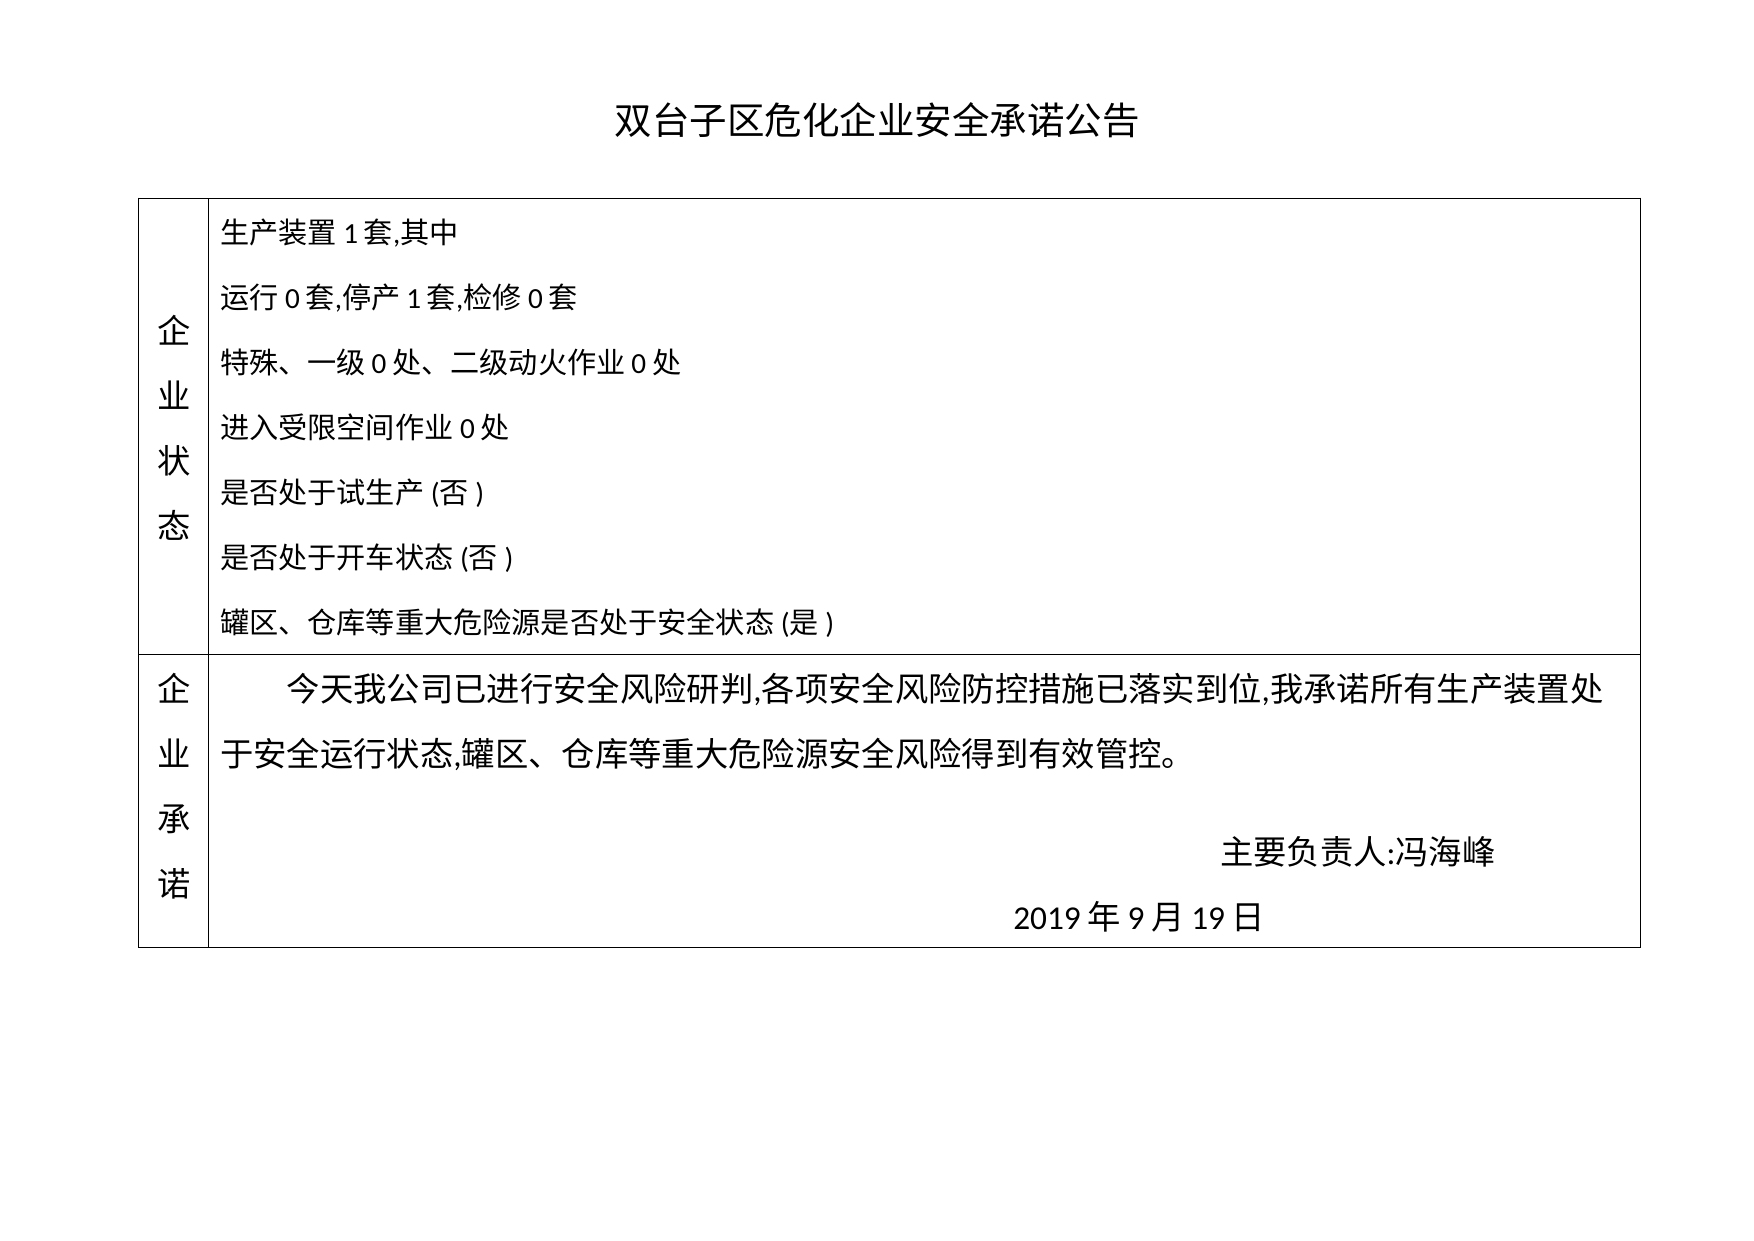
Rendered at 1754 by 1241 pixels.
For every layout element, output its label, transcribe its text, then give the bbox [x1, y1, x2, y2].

table_cell 今天我公司已进行安全风险研判,各项安全风险防控措施已落实到位,我承诺所有生产装置处于安全运行状态,罐区、仓库等重大危险源安全风险得到有效管控。 主要负责人:冯海峰 2019年9月19日 [209, 655, 1640, 947]
table_cell 生产装置 1套,其中 运行 0套,停产1套,检修 0套 特殊、一级0处、二级动火作业0处 进入受限空间作业 0处 是否处于试生产 (否 ) 是否处于开车状态 (否 ) 罐区、仓库等重大危险源是否处于安全状态 (是 ) [209, 199, 1640, 654]
table_cell 企业状态 [139, 199, 208, 654]
table_cell 企业承诺 [139, 655, 208, 947]
